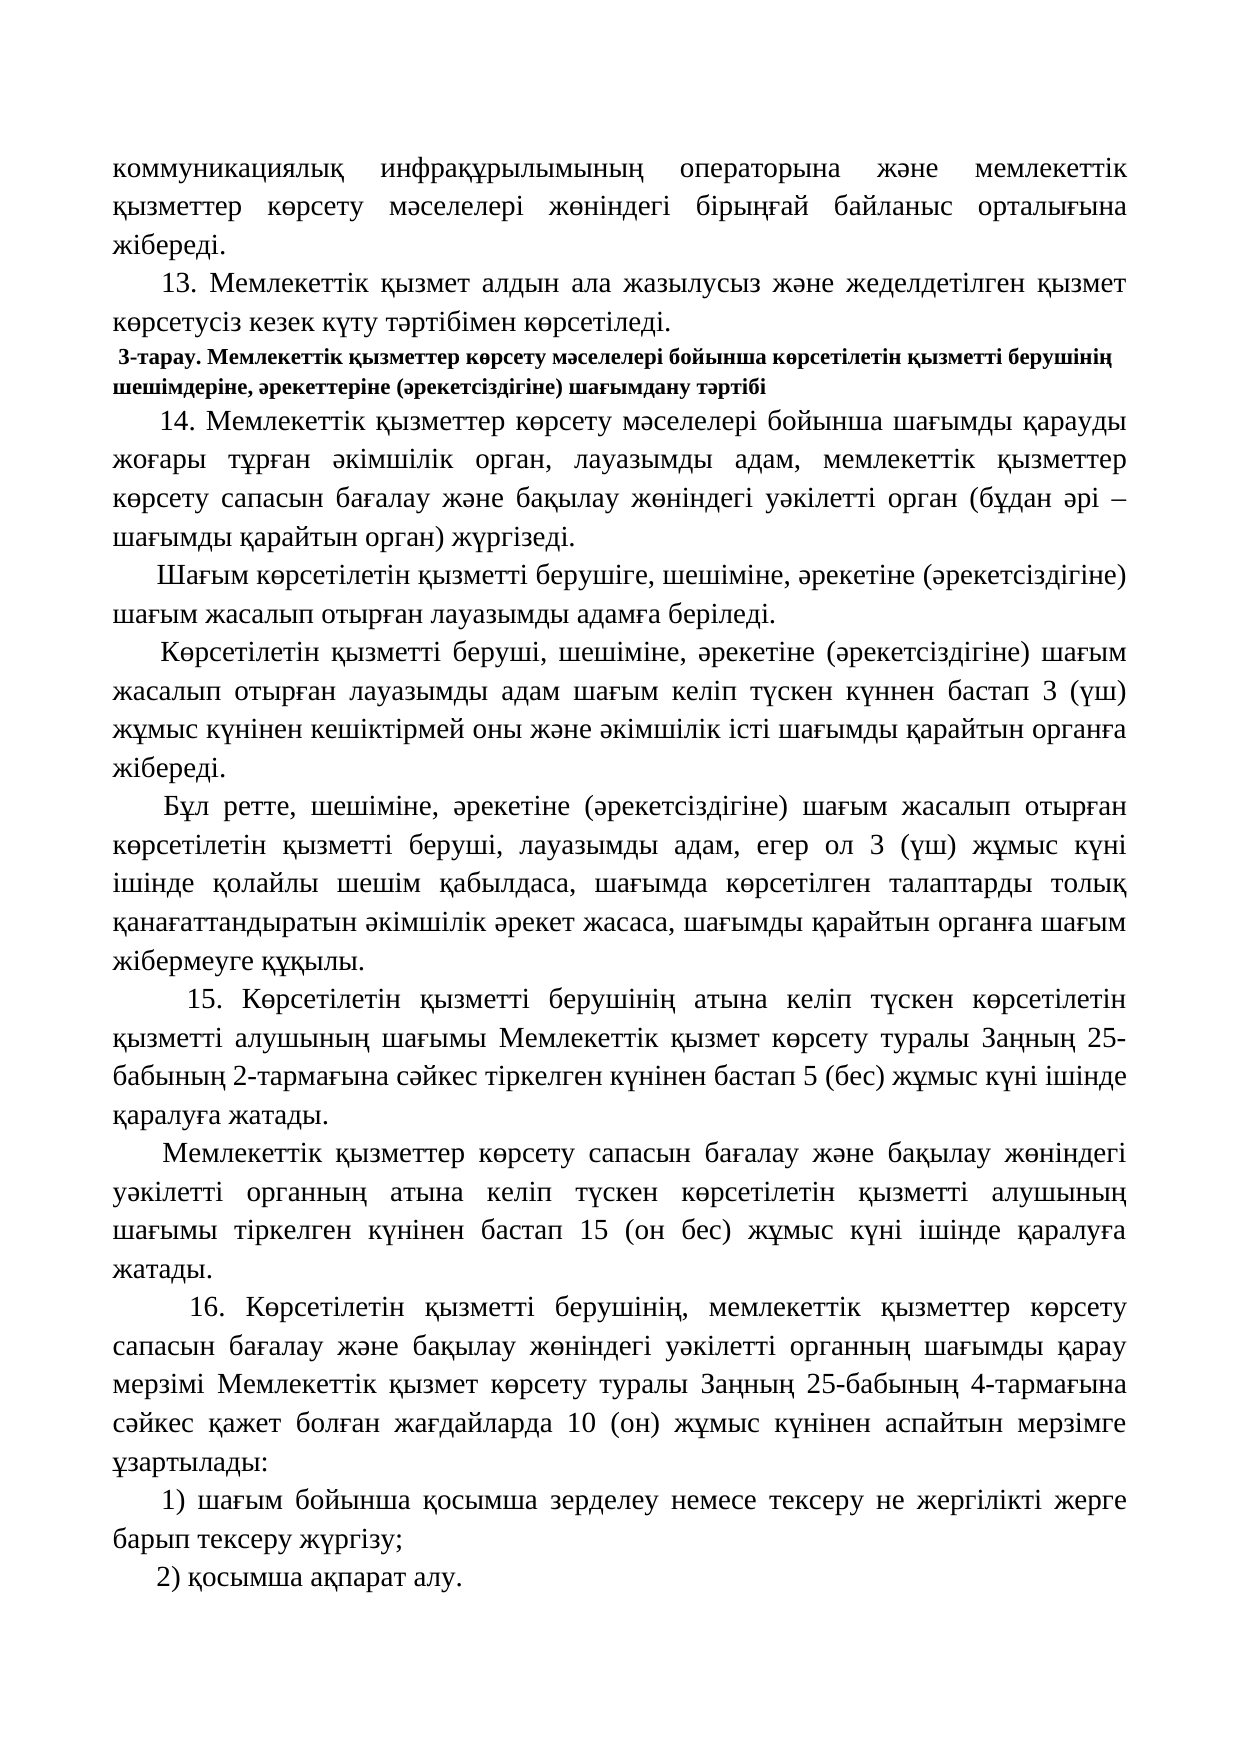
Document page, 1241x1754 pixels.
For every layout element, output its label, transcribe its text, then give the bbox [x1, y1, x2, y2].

text 15. Көрсетілетін қызметті берушінің атына келіп түскен көрсетілетін қызметті алушының шағымы Мемлекеттік қызмет көрсету туралы Заңның 25-бабының 2-тармағына сәйкес тіркелген күнінен бастап 5 (бес) жұмыс күні ішінде қаралуға жатады. [112, 981, 1128, 1130]
text 16. Көрсетілетін қызметті берушінің, мемлекеттік қызметтер көрсету сапасын бағалау және бақылау жөніндегі уәкілетті органның шағымды қарау мерзімі Мемлекеттік қызмет көрсету туралы Заңның 25-бабының 4-тармағына сәйкес қажет болған жағдайларда 10 (он) жұмыс күнінен аспайтын мерзімге ұзартылады: [112, 1289, 1128, 1477]
text 13. Мемлекеттік қызмет алдын ала жазылусыз және жеделдетілген қызмет көрсетусіз кезек күту тәртібімен көрсетіледі. [112, 266, 1128, 338]
text Шағым көрсетілетін қызметті берушіге, шешіміне, әрекетіне (әрекетсіздігіне) шағым жасалып отырған лауазымды адамға беріледі. [112, 557, 1128, 629]
text 1) шағым бойынша қосымша зерделеу немесе тексеру не жергілікті жерге барып тексеру жүргізу; [112, 1482, 1128, 1554]
text Мемлекеттік қызметтер көрсету сапасын бағалау және бақылау жөніндегі уәкілетті органның атына келіп түскен көрсетілетін қызметті алушының шағымы тіркелген күнінен бастап 15 (он бес) жұмыс күні ішінде қаралуға жатады. [112, 1135, 1128, 1284]
text Көрсетілетін қызметті беруші, шешіміне, әрекетіне (әрекетсіздігіне) шағым жасалып отырған лауазымды адам шағым келіп түскен күннен бастап 3 (үш) жұмыс күнінен кешіктірмей оны және әкімшілік істі шағымды қарайтын органға жібереді. [112, 634, 1128, 783]
text 14. Мемлекеттік қызметтер көрсету мәселелері бойынша шағымды қарауды жоғары тұрған әкімшілік орган, лауазымды адам, мемлекеттік қызметтер көрсету сапасын бағалау және бақылау жөніндегі уәкілетті орган (бұдан әрі – шағымды қарайтын орган) жүргізеді. [112, 403, 1128, 552]
text 2) қосымша ақпарат алу. [112, 1559, 1128, 1593]
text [112, 150, 1128, 261]
text Бұл ретте, шешіміне, әрекетіне (әрекетсіздігіне) шағым жасалып отырған көрсетілетін қызметті беруші, лауазымды адам, егер ол 3 (үш) жұмыс күні ішінде қолайлы шешім қабылдаса, шағымда көрсетілген талаптарды толық қанағаттандыратын әкімшілік әрекет жасаса, шағымды қарайтын органға шағым жібермеуге құқылы. [112, 788, 1128, 976]
text 3-тарау. Мемлекеттік қызметтер көрсету мәселелері бойынша көрсетілетін қызметті берушінің шешімдеріне, әрекеттеріне (әрекетсіздігіне) шағымдану тәртібі [112, 343, 1128, 399]
